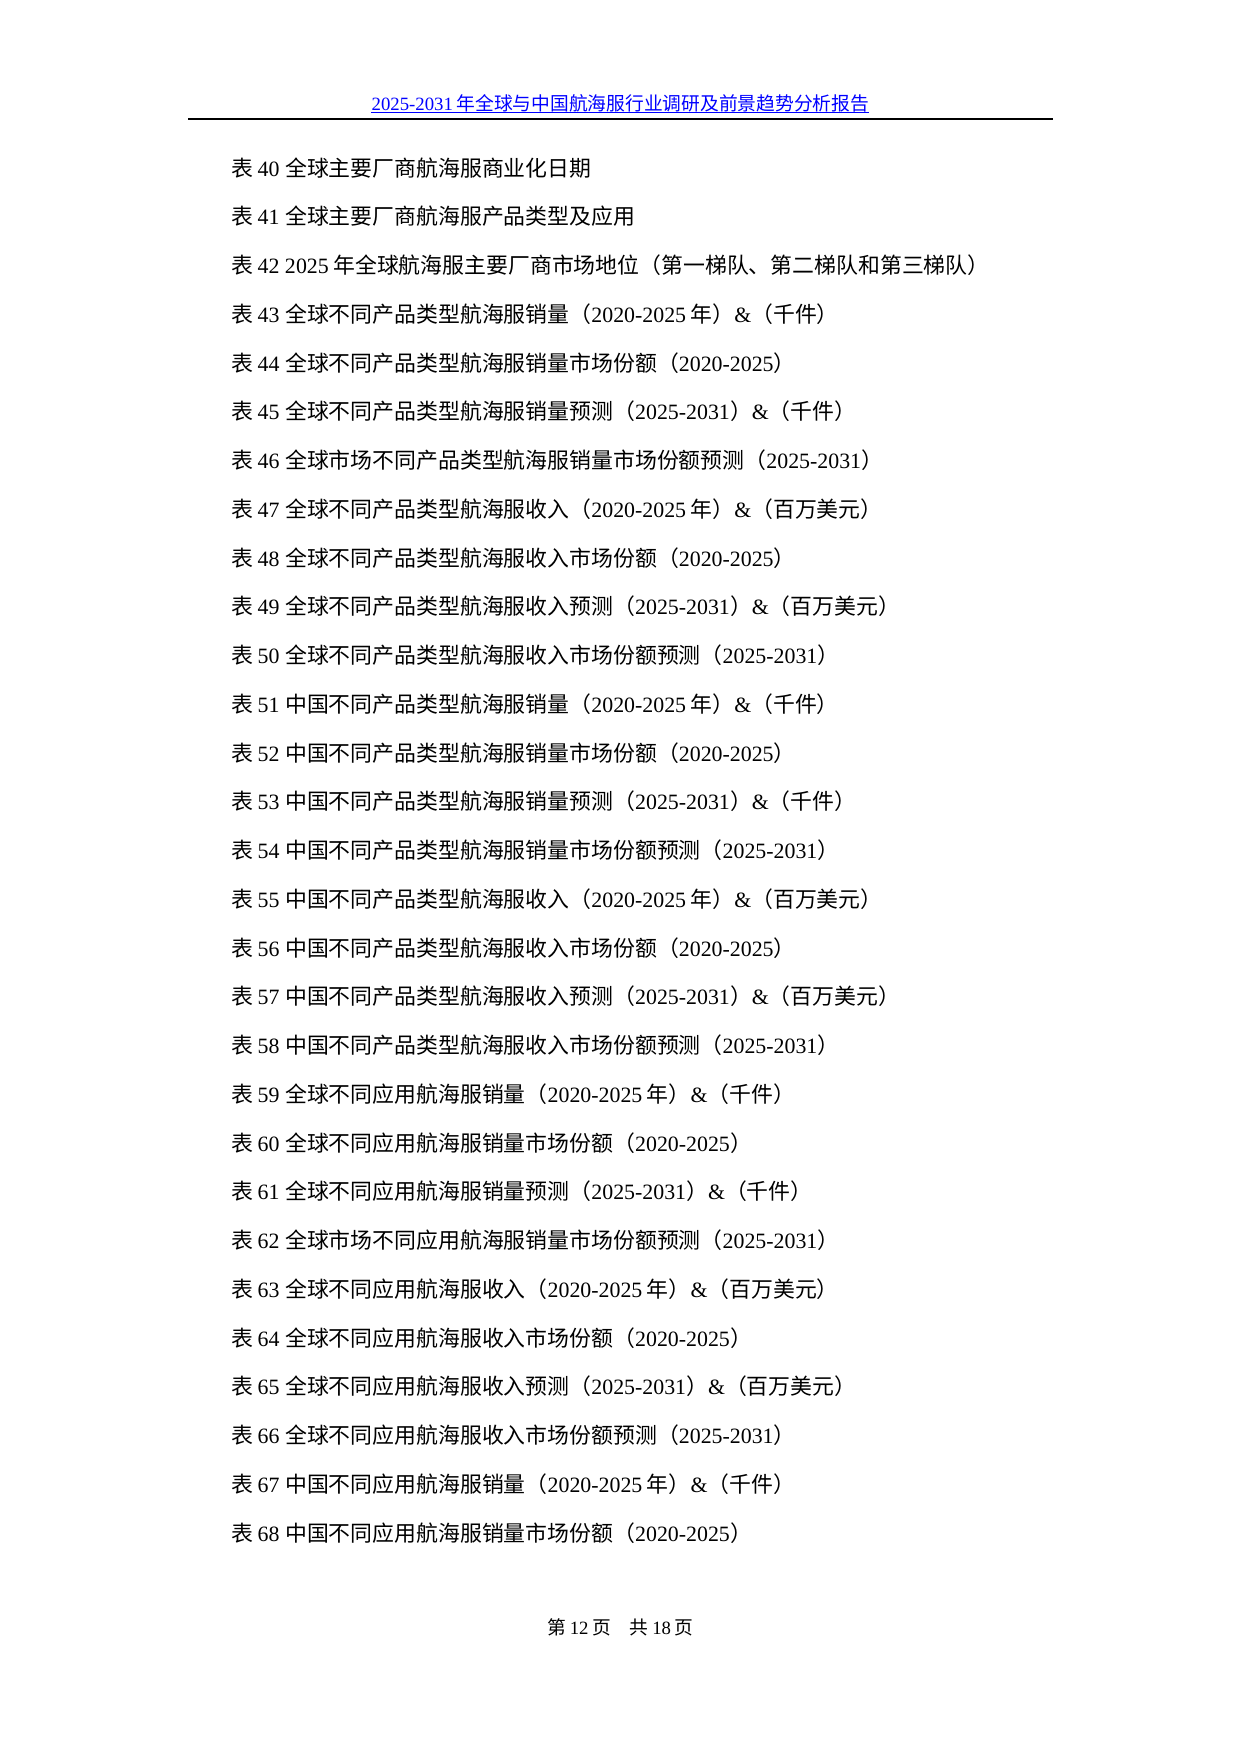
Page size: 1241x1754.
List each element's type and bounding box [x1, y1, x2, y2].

text [187, 150, 1053, 1548]
